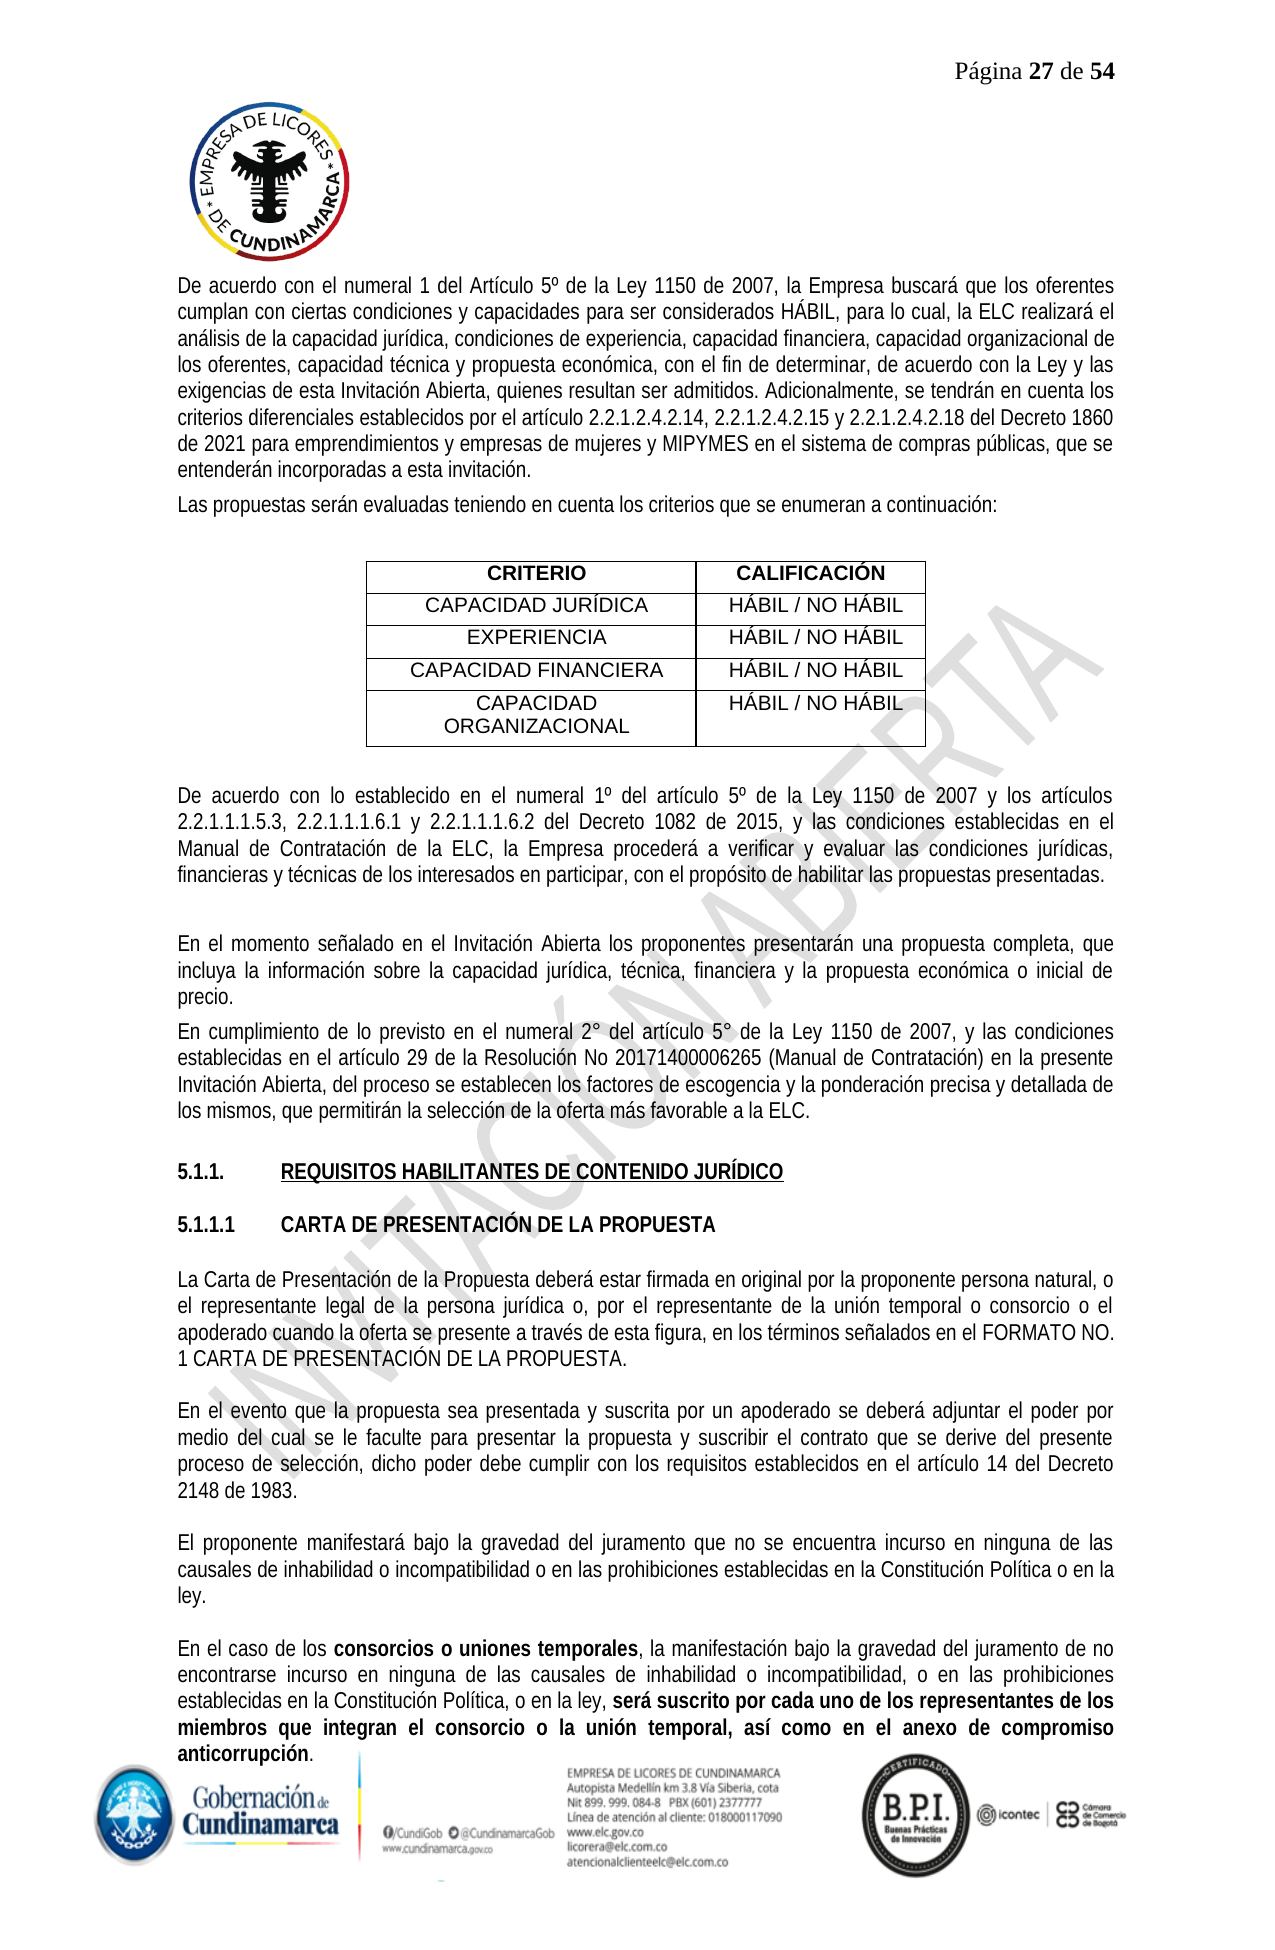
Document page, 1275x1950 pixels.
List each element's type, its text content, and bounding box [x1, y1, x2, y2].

text De acuerdo con lo establecido en el numeral 1º del artículo 5º de la Ley 1150 de 2007 y los artículos 2.2.1.1.1.5.3, 2.2.1.1.1.6.1 y 2.2.1.1.1.6.2 del Decreto 1082 de 2015, y las condiciones establecidas en el Manual de Contratación de la ELC, la Empresa procederá a verificar y evaluar las condiciones jurídicas, financieras y técnicas de los interesados en participar, con el propósito de habilitar las propuestas presentadas. [177, 782, 1114, 887]
table_header CRITERIO [367, 562, 695, 593]
table_cell HÁBIL / NO HÁBIL [697, 691, 925, 746]
text De acuerdo con el numeral 1 del Artículo 5º de la Ley 1150 de 2007, la Empresa buscará que los oferentes cumplan con ciertas condiciones y capacidades para ser considerados HÁBIL, para lo cual, la ELC realizará el análisis de la capacidad jurídica, condiciones de experiencia, capacidad financiera, capacidad organizacional de los oferentes, capacidad técnica y propuesta económica, con el fin de determinar, de acuerdo con la Ley y las exigencias de esta Invitación Abierta, quienes resultan ser admitidos. Adicionalmente, se tendrán en cuenta los criterios diferenciales establecidos por el artículo 2.2.1.2.4.2.14, 2.2.1.2.4.2.15 y 2.2.1.2.4.2.18 del Decreto 1860 de 2021 para emprendimientos y empresas de mujeres y MIPYMES en el sistema de compras públicas, que se entenderán incorporadas a esta invitación. [177, 272, 1114, 483]
table_cell HÁBIL / NO HÁBIL [697, 659, 925, 690]
text La Carta de Presentación de la Propuesta deberá estar firmada en original por la proponente persona natural, o el representante legal de la persona jurídica o, por el representante de la unión temporal o consorcio o el apoderado cuando la oferta se presente a través de esta figura, en los términos señalados en el FORMATO NO. 1 CARTA DE PRESENTACIÓN DE LA PROPUESTA. [177, 1266, 1114, 1371]
text En el caso de los consorcios o uniones temporales, la manifestación bajo la gravedad del juramento de no encontrarse incurso en ninguna de las causales de inhabilidad o incompatibilidad, o en las prohibiciones establecidas en la Constitución Política, o en la ley, será suscrito por cada uno de los representantes de los miembros que integran el consorcio o la unión temporal, así como en el anexo de compromiso anticorrupción. [177, 1635, 1114, 1766]
table_cell CAPACIDAD JURÍDICA [367, 594, 695, 625]
text En el evento que la propuesta sea presentada y suscrita por un apoderado se deberá adjuntar el poder por medio del cual se le faculte para presentar la propuesta y suscribir el contrato que se derive del presente proceso de selección, dicho poder debe cumplir con los requisitos establecidos en el artículo 14 del Decreto 2148 de 1983. [177, 1397, 1114, 1503]
text El proponente manifestará bajo la gravedad del juramento que no se encuentra incurso en ninguna de las causales de inhabilidad o incompatibilidad o en las prohibiciones establecidas en la Constitución Política o en la ley. [177, 1529, 1114, 1608]
table_cell CAPACIDAD FINANCIERA [367, 659, 695, 690]
table_cell EXPERIENCIA [367, 626, 695, 658]
table_cell HÁBIL / NO HÁBIL [697, 626, 925, 658]
table_header CALIFICACIÓN [697, 562, 925, 593]
text En el momento señalado en el Invitación Abierta los proponentes presentarán una propuesta completa, que incluya la información sobre la capacidad jurídica, técnica, financiera y la propuesta económica o inicial de precio. [177, 930, 1114, 1009]
list REQUISITOS HABILITANTES DE CONTENIDO JURÍDICO [177, 1158, 1114, 1184]
picture [92, 1723, 1183, 1916]
text Las propuestas serán evaluadas teniendo en cuenta los criterios que se enumeran a continuación: [177, 491, 1114, 517]
picture [177, 93, 360, 264]
list CARTA DE PRESENTACIÓN DE LA PROPUESTA [177, 1211, 1114, 1237]
text En cumplimiento de lo previsto en el numeral 2° del artículo 5° de la Ley 1150 de 2007, y las condiciones establecidas en el artículo 29 de la Resolución No 20171400006265 (Manual de Contratación) en la presente Invitación Abierta, del proceso se establecen los factores de escogencia y la ponderación precisa y detallada de los mismos, que permitirán la selección de la oferta más favorable a la ELC. [177, 1018, 1114, 1123]
table_cell HÁBIL / NO HÁBIL [697, 594, 925, 625]
table_cell CAPACIDAD ORGANIZACIONAL [367, 691, 695, 746]
